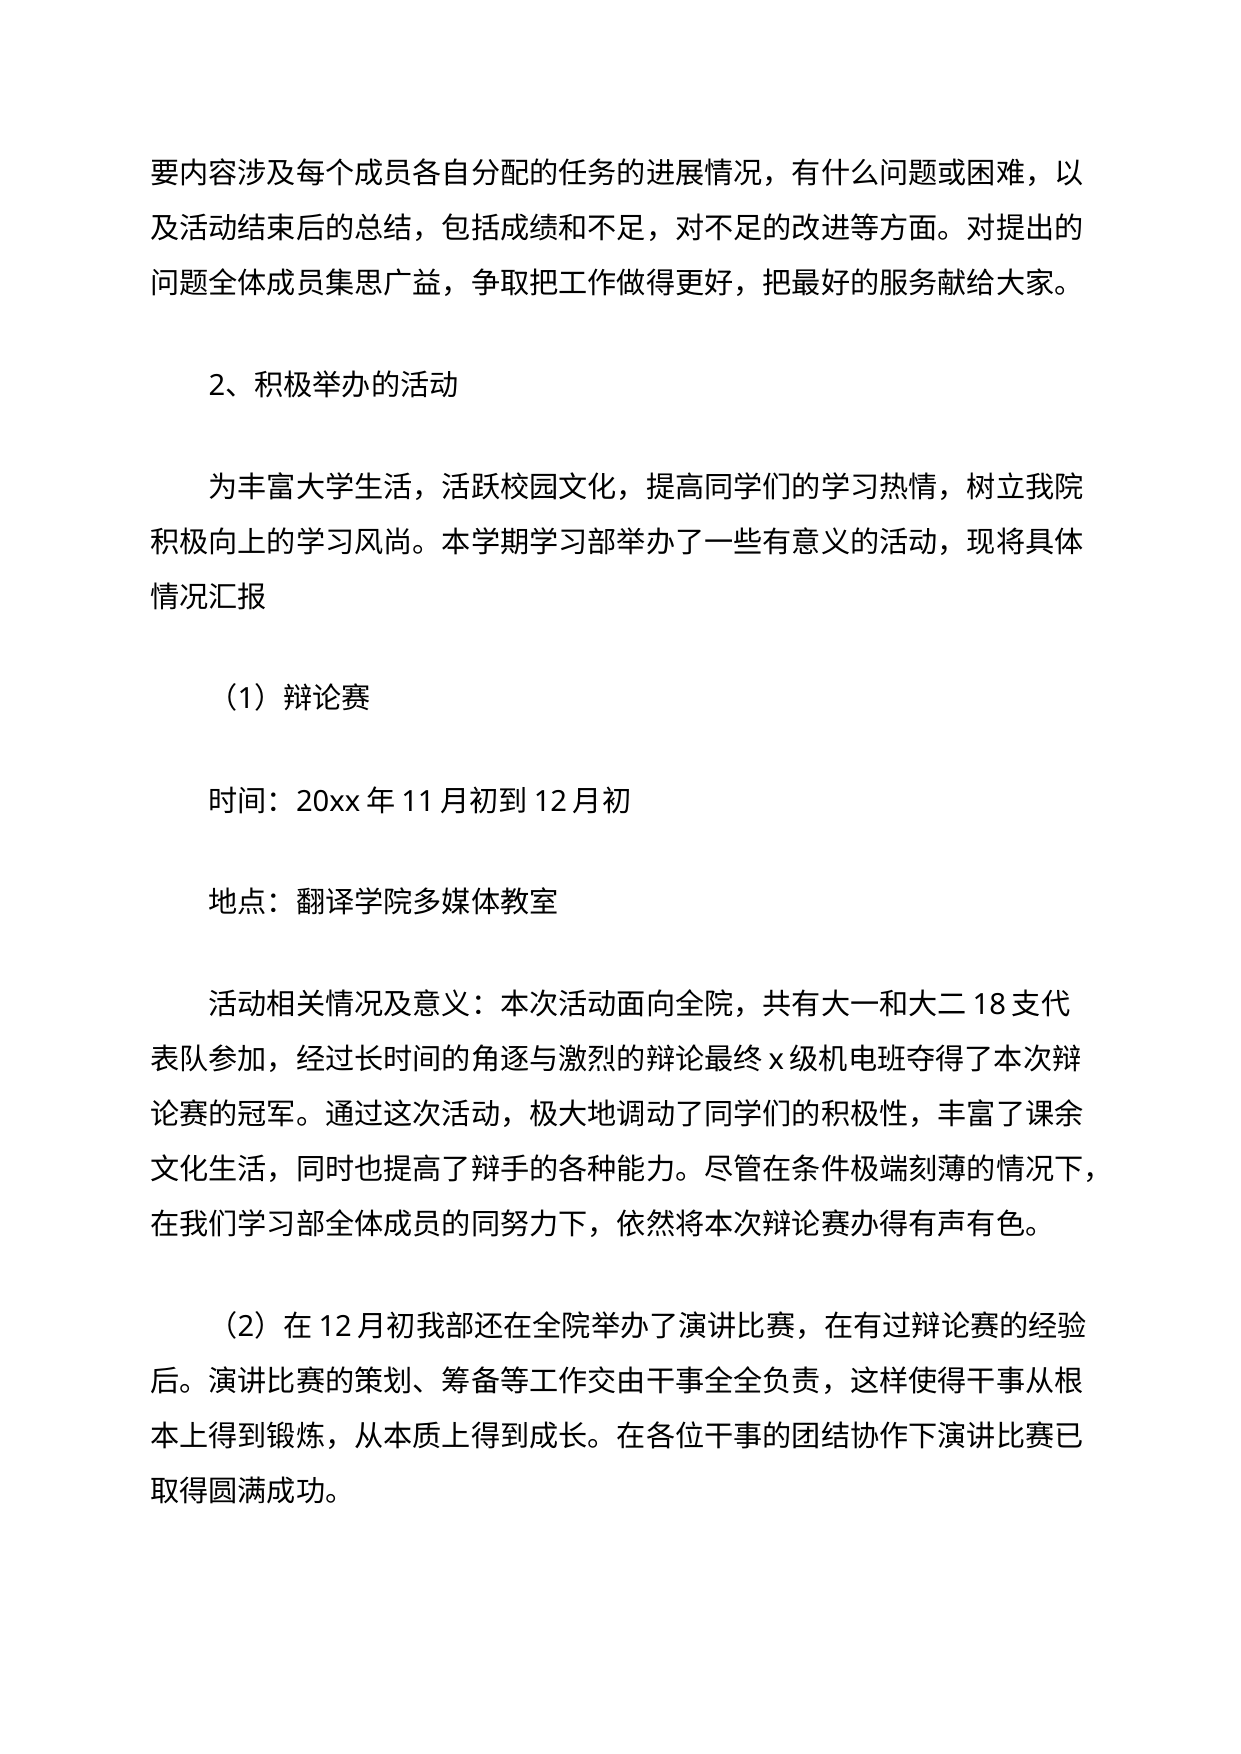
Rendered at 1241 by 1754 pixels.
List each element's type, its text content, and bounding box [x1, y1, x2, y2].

text 活动相关情况及意义：本次活动面向全院，共有大一和大二18支代表队参加，经过长时间的角逐与激烈的辩论最终x级机电班夺得了本次辩论赛的冠军。通过这次活动，极大地调动了同学们的积极性，丰富了课余文化生活，同时也提高了辩手的各种能力。尽管在条件极端刻薄的情况下，在我们学习部全体成员的同努力下，依然将本次辩论赛办得有声有色。 [150, 981, 1090, 1243]
text （2）在12月初我部还在全院举办了演讲比赛，在有过辩论赛的经验后。演讲比赛的策划、筹备等工作交由干事全全负责，这样使得干事从根本上得到锻炼，从本质上得到成长。在各位干事的团结协作下演讲比赛已取得圆满成功。 [150, 1302, 1090, 1509]
text 时间：20xx年11月初到12月初 [150, 777, 1090, 819]
text 为丰富大学生活，活跃校园文化，提高同学们的学习热情，树立我院积极向上的学习风尚。本学期学习部举办了一些有意义的活动，现将具体情况汇报 [150, 463, 1090, 616]
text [150, 150, 1090, 302]
text 2、积极举办的活动 [150, 362, 1090, 404]
text 地点：翻译学院多媒体教室 [150, 879, 1090, 921]
text （1）辩论赛 [150, 675, 1090, 717]
